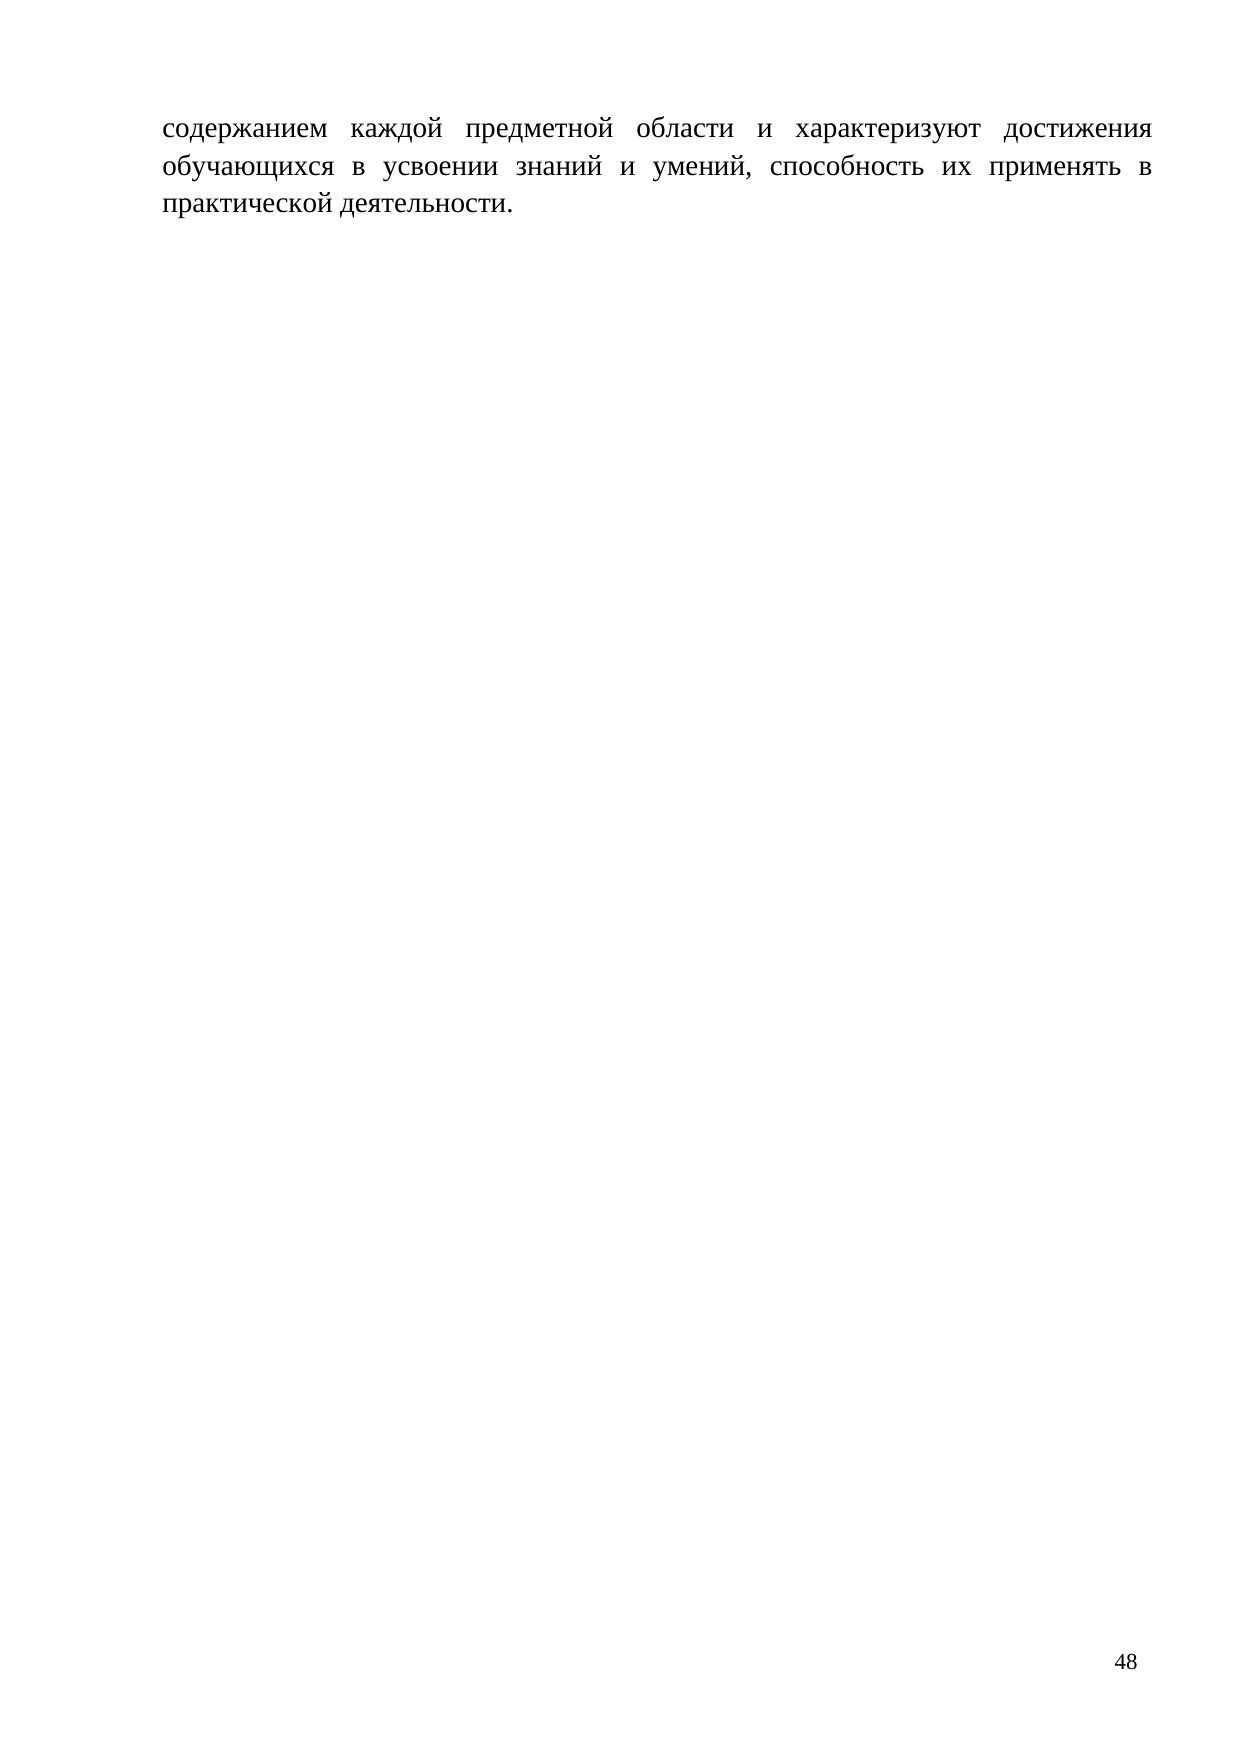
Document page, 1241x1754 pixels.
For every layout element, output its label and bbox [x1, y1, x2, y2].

text [162, 110, 1152, 218]
